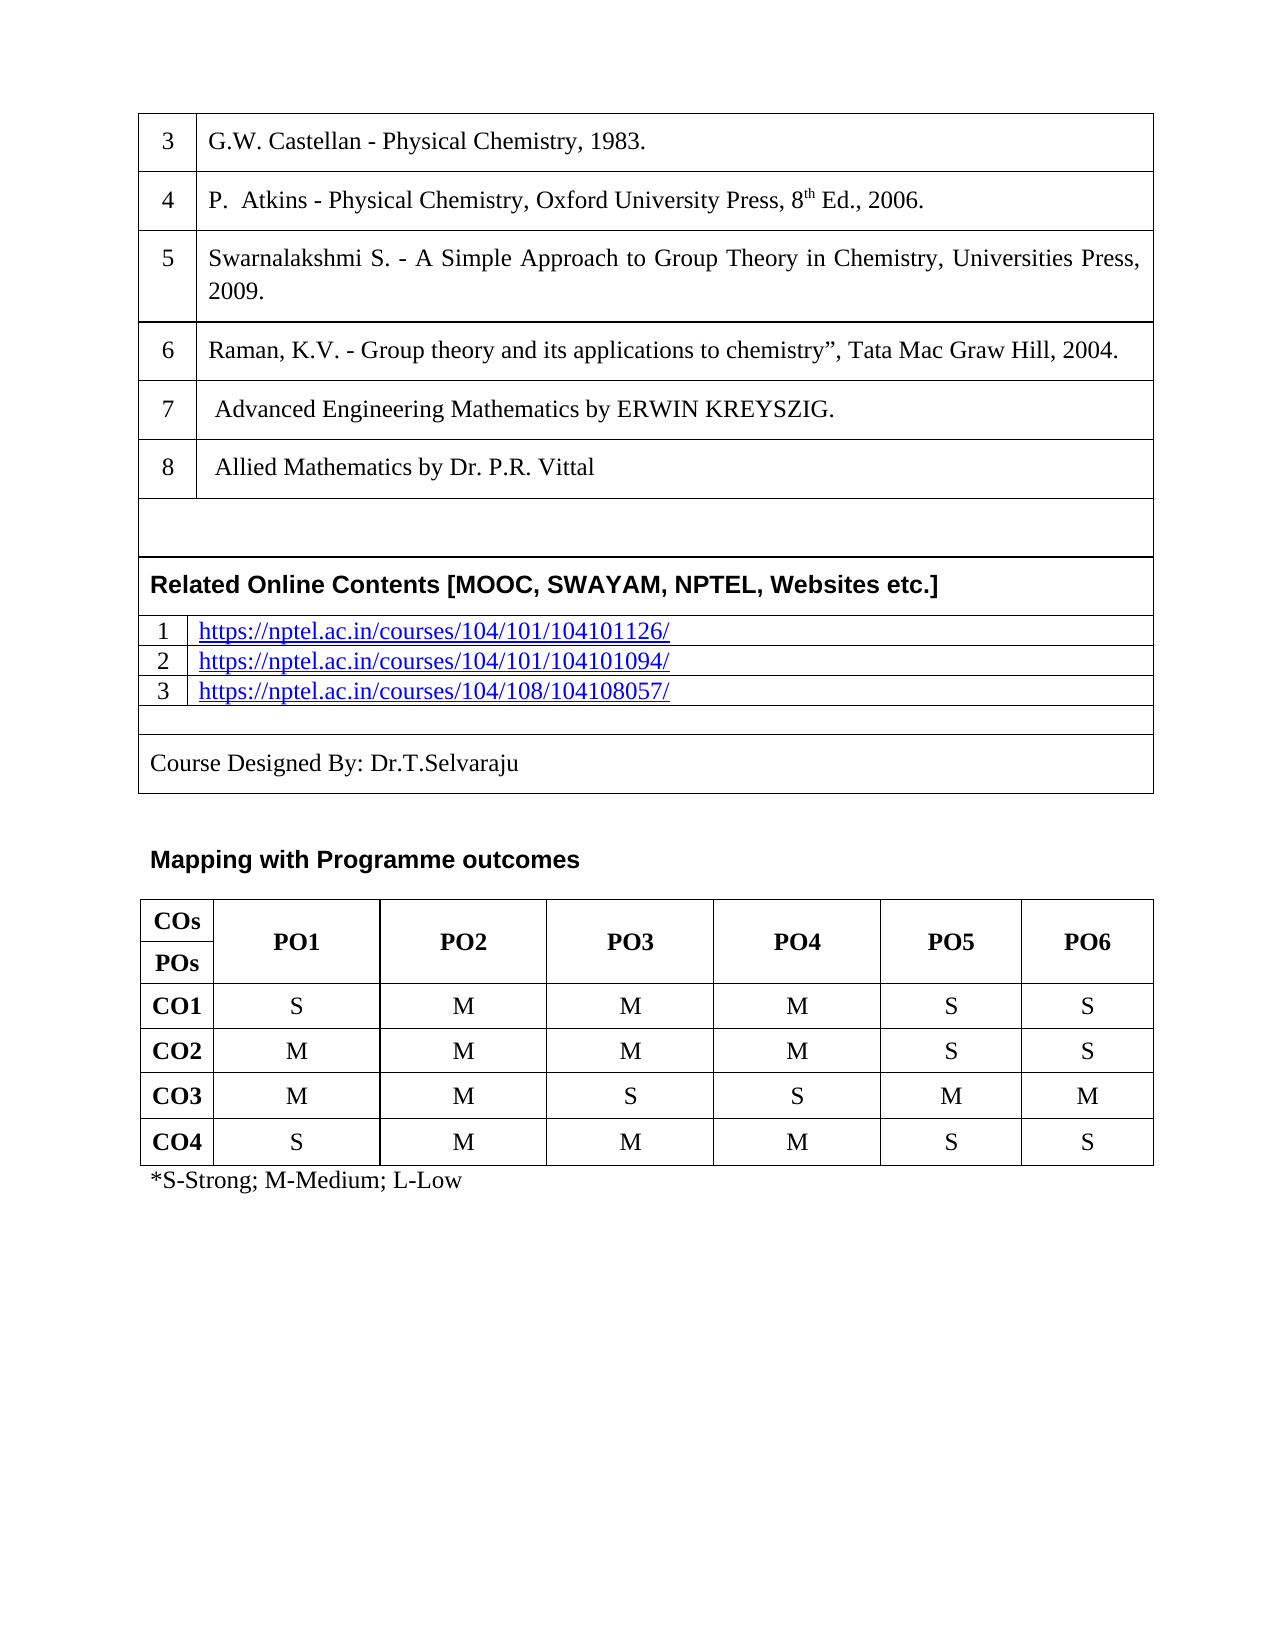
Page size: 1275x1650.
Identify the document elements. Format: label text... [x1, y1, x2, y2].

table_cell 3 [139, 676, 187, 704]
table_cell Related Online Contents [MOOC, SWAYAM, NPTEL, Websites etc.] [139, 558, 1153, 615]
table_cell S [881, 984, 1021, 1027]
table_header PO3 [547, 900, 713, 983]
table_cell S [1022, 1029, 1153, 1072]
table_cell S [547, 1073, 713, 1118]
table_cell Allied Mathematics by Dr. P.R. Vittal [197, 440, 1153, 497]
table_cell Advanced Engineering Mathematics by ERWIN KREYSZIG. [197, 381, 1153, 439]
table_cell [139, 706, 1153, 734]
table_cell S [1022, 1119, 1153, 1164]
table_header COs [141, 900, 213, 941]
table_cell [139, 499, 1153, 556]
table_cell M [381, 1119, 546, 1164]
table_header PO2 [381, 900, 546, 983]
text Mapping with Programme outcomes [150, 845, 1125, 874]
table_cell https://nptel.ac.in/courses/104/108/104108057/ [188, 676, 1153, 704]
table_header PO1 [214, 900, 379, 983]
table_cell S [714, 1073, 880, 1118]
table_cell M [214, 1073, 379, 1118]
table_cell https://nptel.ac.in/courses/104/101/104101094/ [188, 646, 1153, 675]
table_cell M [714, 984, 880, 1027]
table_cell P. Atkins - Physical Chemistry, Oxford University Press, 8th Ed., 2006. [197, 172, 1153, 230]
table_cell S [214, 1119, 379, 1164]
table_cell M [547, 1119, 713, 1164]
table_cell M [381, 1029, 546, 1072]
table_cell Course Designed By: Dr.T.Selvaraju [139, 735, 1153, 793]
table_cell Swarnalakshmi S. - A Simple Approach to Group Theory in Chemistry, Universities Press, 2009. [197, 231, 1153, 321]
table_cell CO1 [141, 984, 213, 1027]
table_cell M [714, 1029, 880, 1072]
table_cell G.W. Castellan - Physical Chemistry, 1983. [197, 114, 1153, 171]
table_cell https://nptel.ac.in/courses/104/101/104101126/ [188, 616, 1153, 645]
text *S-Strong; M-Medium; L-Low [150, 1166, 1125, 1194]
table_cell 2 [139, 646, 187, 675]
table_cell CO4 [141, 1119, 213, 1164]
table_cell M [381, 984, 546, 1027]
table_cell CO2 [141, 1029, 213, 1072]
table_cell S [881, 1119, 1021, 1164]
table_cell 3 [139, 114, 196, 171]
table_cell M [381, 1073, 546, 1118]
table_cell M [547, 1029, 713, 1072]
table_cell S [214, 984, 379, 1027]
table_header PO4 [714, 900, 880, 983]
table_cell 4 [139, 172, 196, 230]
table_cell M [881, 1073, 1021, 1118]
table_cell S [881, 1029, 1021, 1072]
table_cell S [1022, 984, 1153, 1027]
table_header PO5 [881, 900, 1021, 983]
table_cell M [714, 1119, 880, 1164]
table_cell POs [141, 942, 213, 983]
table_header PO6 [1022, 900, 1153, 983]
table_cell CO3 [141, 1073, 213, 1118]
table_cell M [1022, 1073, 1153, 1118]
table_cell M [547, 984, 713, 1027]
table_cell Raman, K.V. - Group theory and its applications to chemistry”, Tata Mac Graw Hill, 2004. [197, 323, 1153, 380]
table_cell M [214, 1029, 379, 1072]
table_cell 7 [139, 381, 196, 439]
table_cell 5 [139, 231, 196, 321]
table_cell 1 [139, 616, 187, 645]
table_cell 8 [139, 440, 196, 497]
table_cell 6 [139, 323, 196, 380]
